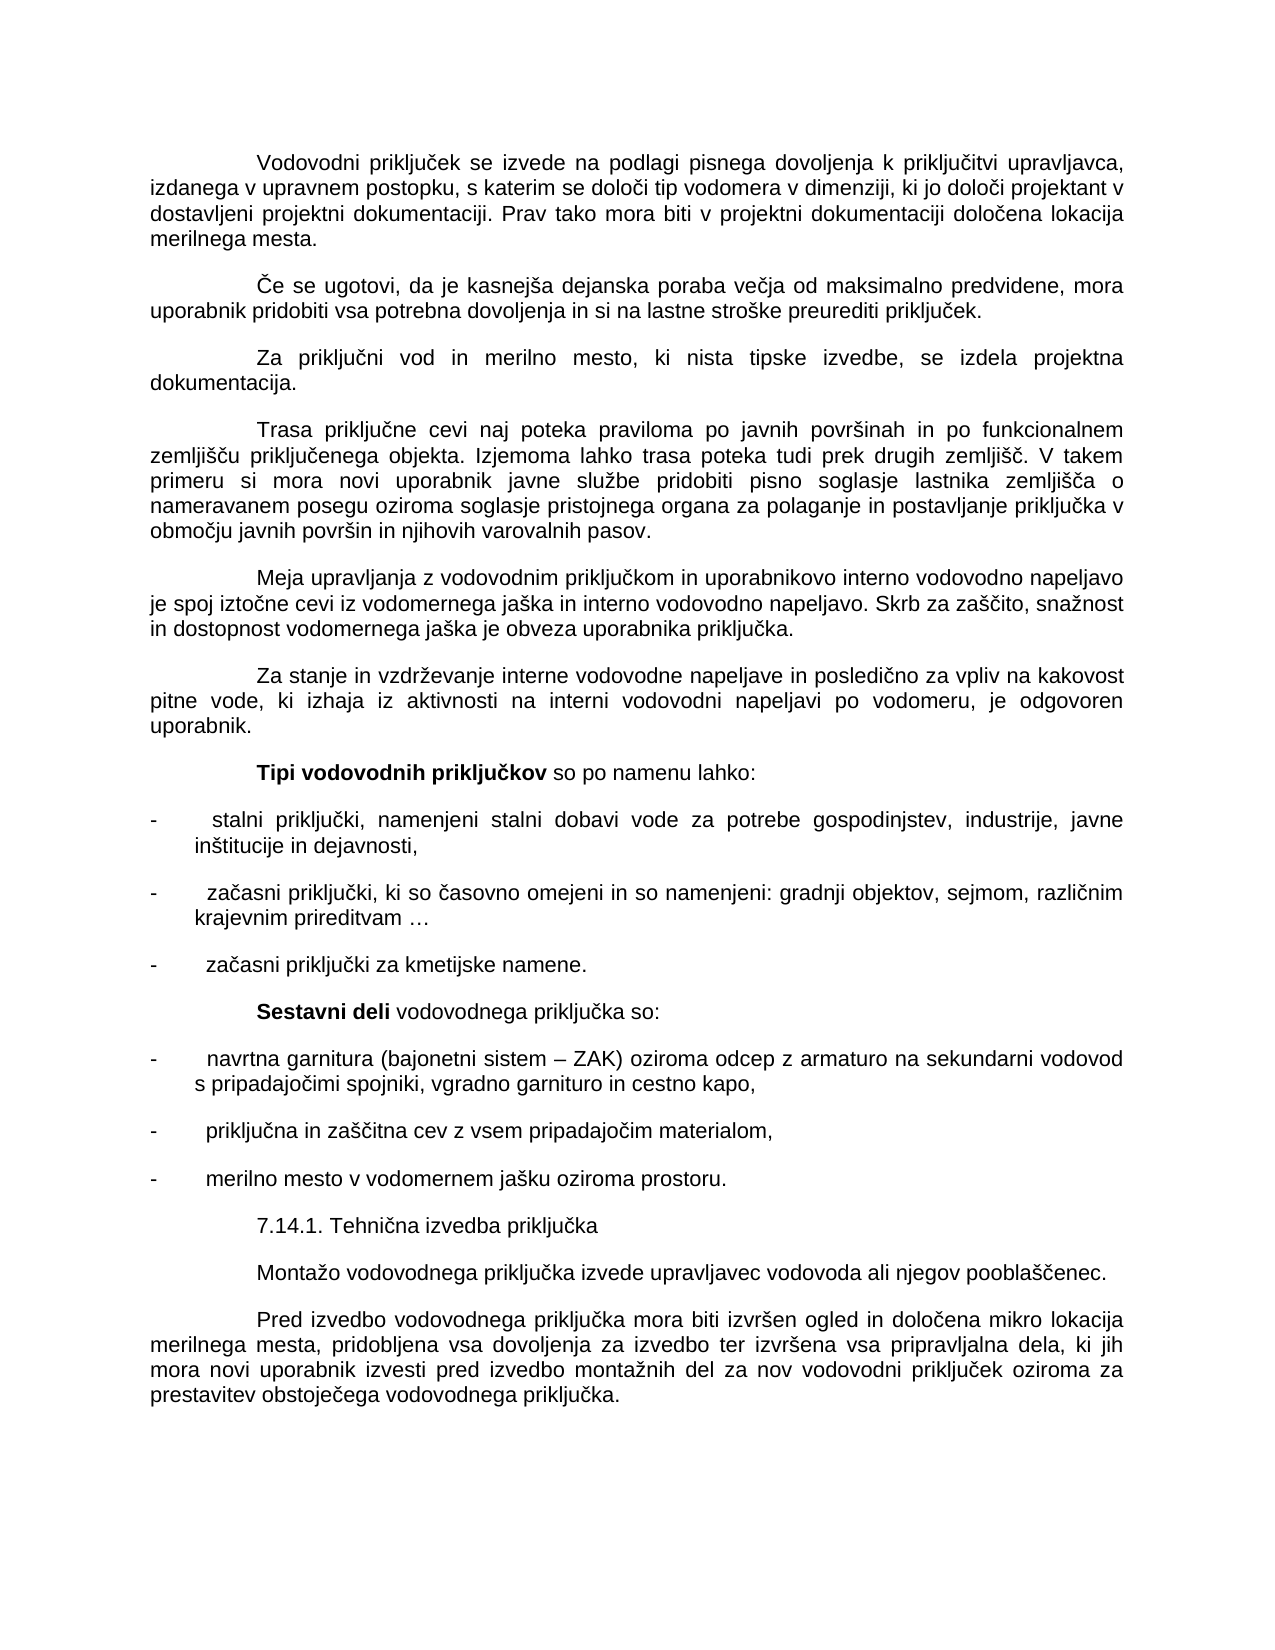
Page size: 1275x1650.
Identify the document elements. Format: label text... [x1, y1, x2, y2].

text - začasni priključki, ki so časovno omejeni in so namenjeni: gradnji objektov, sejmom, različnim krajevnim prireditvam … [150, 879, 1125, 930]
text Trasa priključne cevi naj poteka praviloma po javnih površinah in po funkcionalnem zemljišču priključenega objekta. Izjemoma lahko trasa poteka tudi prek drugih zemljišč. V takem primeru si mora novi uporabnik javne službe pridobiti pisno soglasje lastnika zemljišča o nameravanem posegu oziroma soglasje pristojnega organa za polaganje in postavljanje priključka v območju javnih površin in njihovih varovalnih pasov. [150, 417, 1125, 543]
text Meja upravljanja z vodovodnim priključkom in uporabnikovo interno vodovodno napeljavo je spoj iztočne cevi iz vodomernega jaška in interno vodovodno napeljavo. Skrb za zaščito, snažnost in dostopnost vodomernega jaška je obveza uporabnika priključka. [150, 565, 1125, 641]
text Za stanje in vzdrževanje interne vodovodne napeljave in posledično za vpliv na kakovost pitne vode, ki izhaja iz aktivnosti na interni vodovodni napeljavi po vodomeru, je odgovoren uporabnik. [150, 663, 1125, 738]
text - začasni priključki za kmetijske namene. [150, 952, 1125, 977]
text Za priključni vod in merilno mesto, ki nista tipske izvedbe, se izdela projektna dokumentacija. [150, 345, 1125, 395]
text 7.14.1. Tehnična izvedba priključka [150, 1212, 1125, 1238]
text Pred izvedbo vodovodnega priključka mora biti izvršen ogled in določena mikro lokacija merilnega mesta, pridobljena vsa dovoljenja za izvedbo ter izvršena vsa pripravljalna dela, ki jih mora novi uporabnik izvesti pred izvedbo montažnih del za nov vodovodni priključek oziroma za prestavitev obstoječega vodovodnega priključka. [150, 1307, 1125, 1407]
text Montažo vodovodnega priključka izvede upravljavec vodovoda ali njegov pooblaščenec. [150, 1259, 1125, 1285]
text Vodovodni priključek se izvede na podlagi pisnega dovoljenja k priključitvi upravljavca, izdanega v upravnem postopku, s katerim se določi tip vodomera v dimenziji, ki jo določi projektant v dostavljeni projektni dokumentaciji. Prav tako mora biti v projektni dokumentaciji določena lokacija merilnega mesta. [150, 150, 1125, 251]
text - stalni priključki, namenjeni stalni dobavi vode za potrebe gospodinjstev, industrije, javne inštitucije in dejavnosti, [150, 807, 1125, 858]
text - merilno mesto v vodomernem jašku oziroma prostoru. [150, 1165, 1125, 1191]
text - navrtna garnitura (bajonetni sistem – ZAK) oziroma odcep z armaturo na sekundarni vodovod s pripadajočimi spojniki, vgradno garnituro in cestno kapo, [150, 1046, 1125, 1096]
text Če se ugotovi, da je kasnejša dejanska poraba večja od maksimalno predvidene, mora uporabnik pridobiti vsa potrebna dovoljenja in si na lastne stroške preurediti priključek. [150, 273, 1125, 323]
text Tipi vodovodnih priključkov so po namenu lahko: [150, 760, 1125, 785]
text - priključna in zaščitna cev z vsem pripadajočim materialom, [150, 1118, 1125, 1143]
text Sestavni deli vodovodnega priključka so: [150, 999, 1125, 1024]
